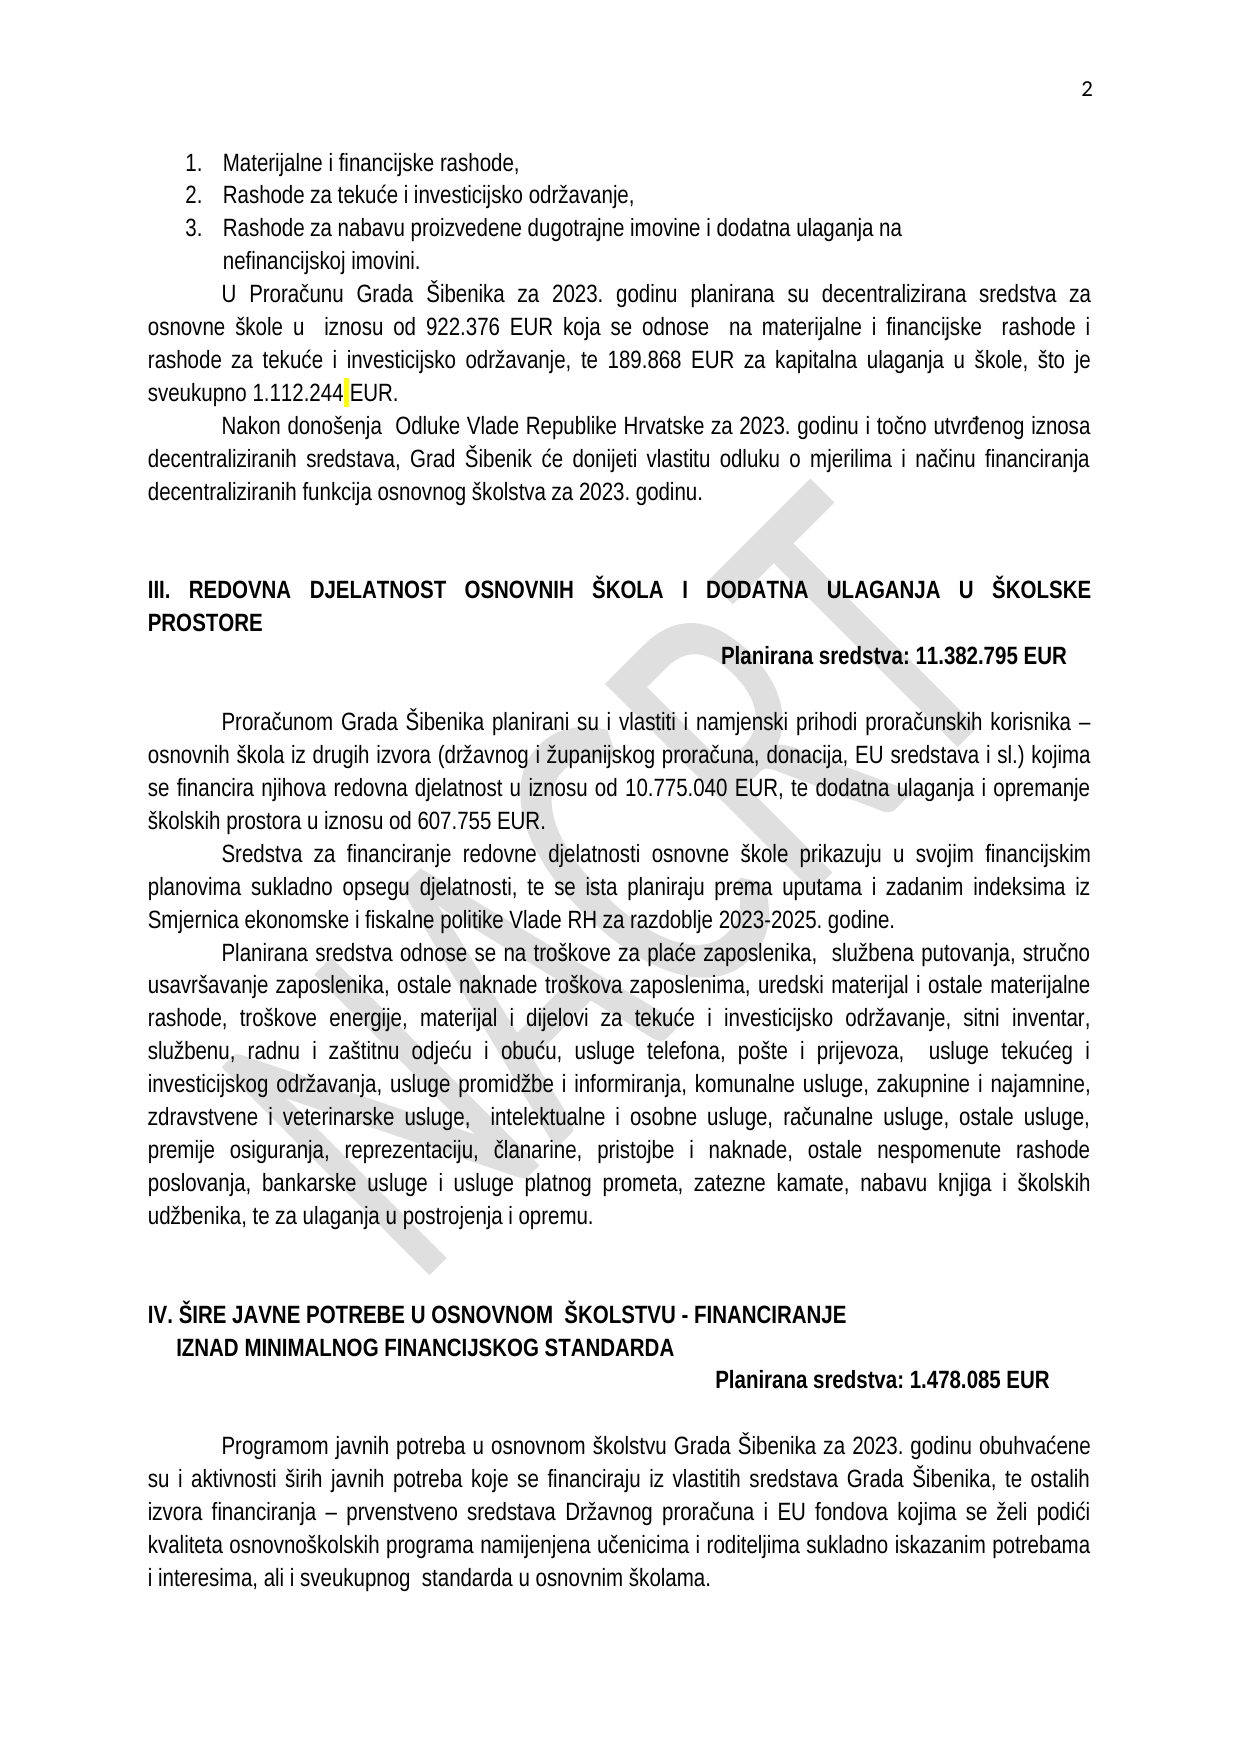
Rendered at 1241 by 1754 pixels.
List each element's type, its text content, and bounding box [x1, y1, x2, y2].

text Planirana sredstva odnose se na troškove za plaće zaposlenika, službena putovanja, stručno usavršavanje zaposlenika, ostale naknade troškova zaposlenima, uredski materijal i ostale materijalne rashode, troškove energije, materijal i dijelovi za tekuće i investicijsko održavanje, sitni inventar, službenu, radnu i zaštitnu odjeću i obuću, usluge telefona, pošte i prijevoza, usluge tekućeg i investicijskog održavanja, usluge promidžbe i informiranja, komunalne usluge, zakupnine i najamnine, zdravstvene i veterinarske usluge, intelektualne i osobne usluge, računalne usluge, ostale usluge, premije osiguranja, reprezentaciju, članarine, pristojbe i naknade, ostale nespomenute rashode poslovanja, bankarske usluge i usluge platnog prometa, zatezne kamate, nabavu knjiga i školskih udžbenika, te za ulaganja u postrojenja i opremu. [148, 938, 1093, 1229]
text IV. ŠIRE JAVNE POTREBE u osnovnom ŠKOLSTVU - FINANCIRANJE [148, 1300, 1093, 1328]
text Nakon donošenja Odluke Vlade Republike Hrvatske za 2023. godinu i točno utvrđenog iznosa decentraliziranih sredstava, Grad Šibenik će donijeti vlastitu odluku o mjerilima i načinu financiranja decentraliziranih funkcija osnovnog školstva za 2023. godinu. [147, 411, 1093, 505]
text U Proračunu Grada Šibenika za 2023. godinu planirana su decentralizirana sredstva za osnovne škole u iznosu od 922.376 EUR koja se odnose na materijalne i financijske rashode i rashode za tekuće i investicijsko održavanje, te 189.868 EUR za kapitalna ulaganja u škole, što je sveukupno 1.112.244 EUR. [147, 279, 1093, 407]
list nefinancijskoj imovini. [223, 246, 1093, 275]
text Programom javnih potreba u osnovnom školstvu Grada Šibenika za 2023. godinu obuhvaćene su i aktivnosti širih javnih potreba koje se financiraju iz vlastitih sredstava Grada Šibenika, te ostalih izvora financiranja – prvenstveno sredstava Državnog proračuna i EU fondova kojima se želi podići kvaliteta osnovnoškolskih programa namijenjena učenicima i roditeljima sukladno iskazanim potrebama i interesima, ali i sveukupnog standarda u osnovnim školama. [148, 1431, 1093, 1592]
text IZNAD MINIMALNOG FINANCIJSKOG STANDARDA [148, 1333, 1093, 1361]
text Proračunom Grada Šibenika planirani su i vlastiti i namjenski prihodi proračunskih korisnika – osnovnih škola iz drugih izvora (državnog i županijskog proračuna, donacija, EU sredstava i sl.) kojima se financira njihova redovna djelatnost u iznosu od 10.775.040 EUR, te dodatna ulaganja i opremanje školskih prostora u iznosu od 607.755 EUR. [148, 707, 1093, 834]
text Planirana sredstva: 1.478.085 EUR [148, 1366, 1093, 1394]
list Rashode za tekuće i investicijsko održavanje, [185, 181, 1093, 209]
list Materijalne i financijske rashode, [185, 148, 1093, 176]
text Sredstva za financiranje redovne djelatnosti osnovne škole prikazuju u svojim financijskim planovima sukladno opsegu djelatnosti, te se ista planiraju prema uputama i zadanim indeksima iz Smjernica ekonomske i fiskalne politike Vlade RH za razdoblje 2023-2025. godine. [148, 839, 1093, 933]
text Planirana sredstva: 11.382.795 EUR [148, 641, 1093, 670]
list Rashode za nabavu proizvedene dugotrajne imovine i dodatna ulaganja na [185, 213, 1093, 242]
text III. REDOVNA DJELATNOST OSNOVNIH ŠKOLA I DODATNA ULAGANJA U ŠKOLSKE PROSTORE [148, 576, 1093, 637]
